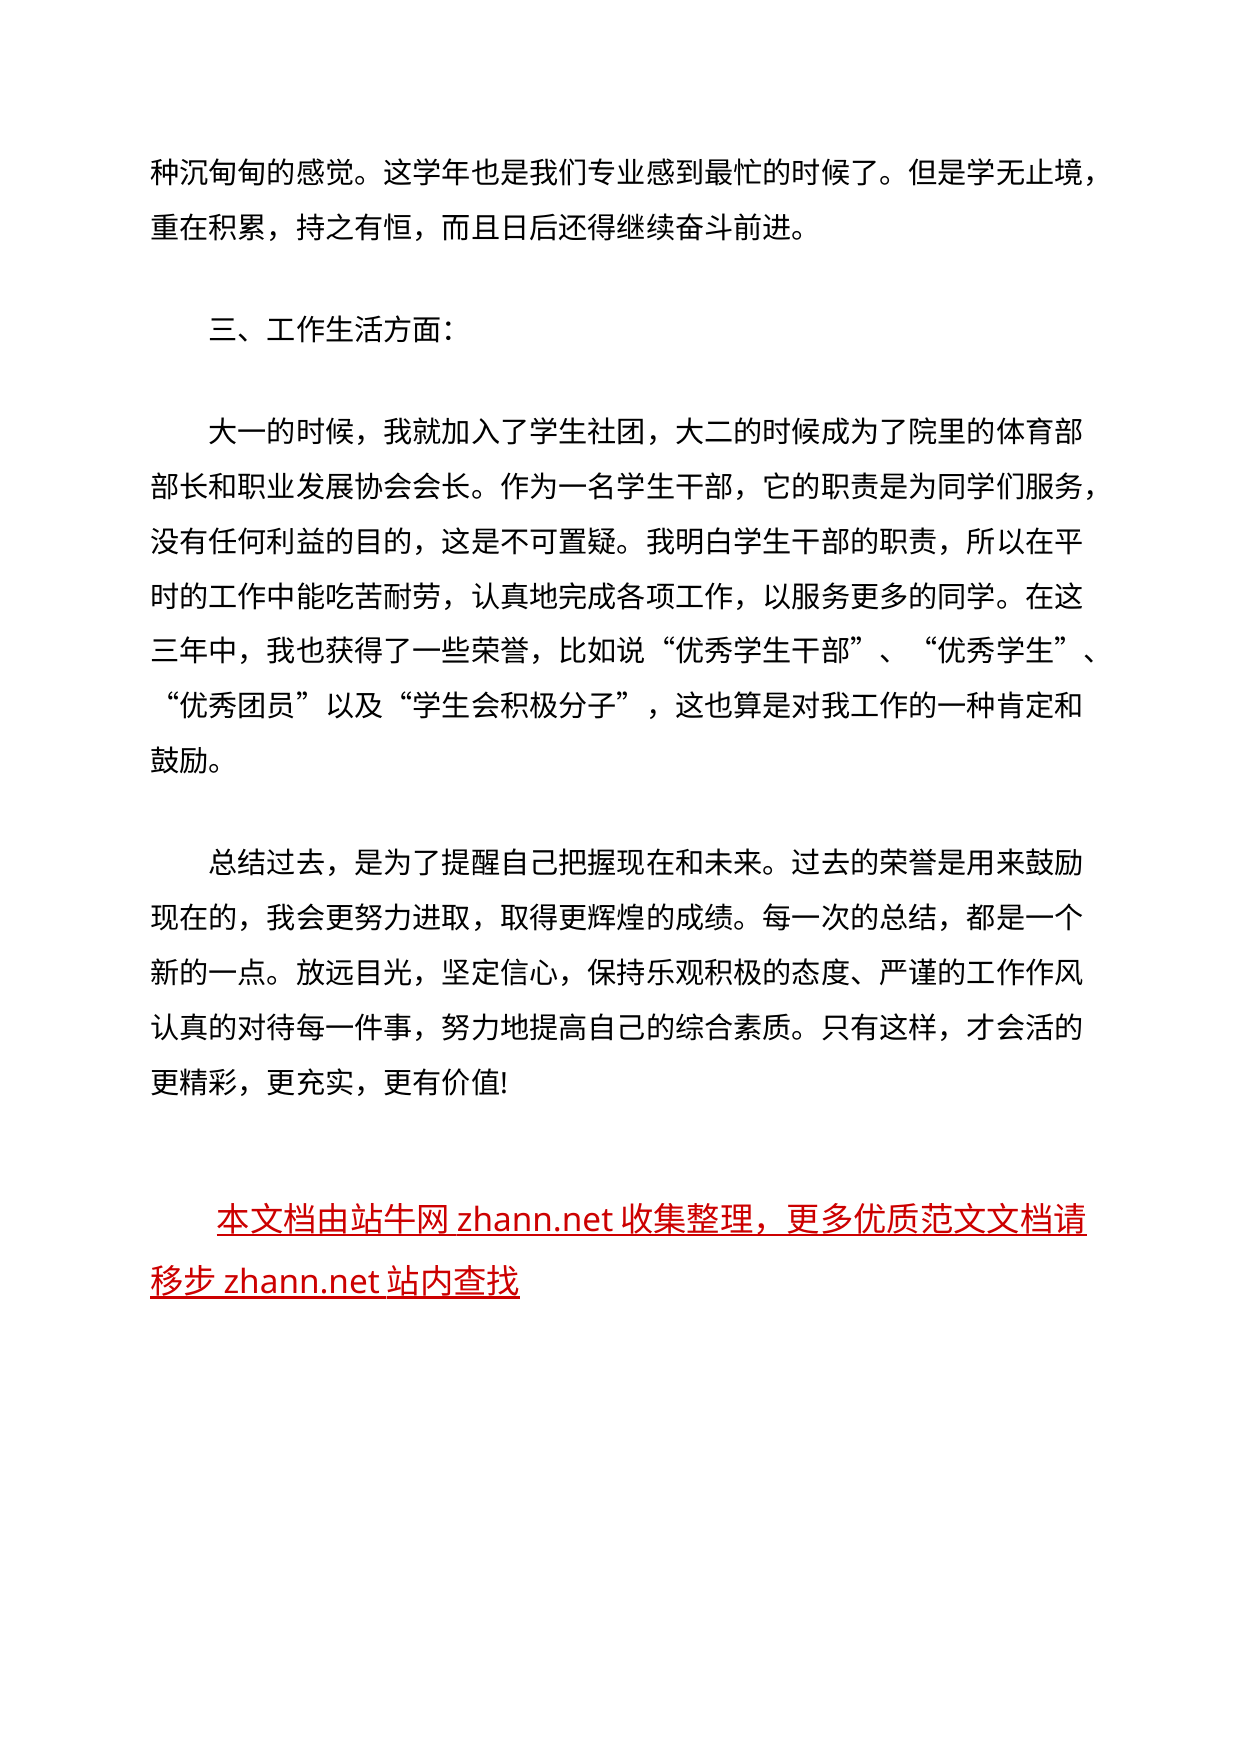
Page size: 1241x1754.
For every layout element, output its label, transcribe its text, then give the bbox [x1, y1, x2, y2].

text 本文档由站牛网zhann.net收集整理，更多优质范文文档请移步zhann.net站内查找 [150, 1192, 1090, 1304]
text 三、工作生活方面： [150, 307, 1090, 349]
text 总结过去，是为了提醒自己把握现在和未来。过去的荣誉是用来鼓励现在的，我会更努力进取，取得更辉煌的成绩。每一次的总结，都是一个新的一点。放远目光，坚定信心，保持乐观积极的态度、严谨的工作作风认真的对待每一件事，努力地提高自己的综合素质。只有这样，才会活的更精彩，更充实，更有价值! [150, 839, 1090, 1102]
text 大一的时候，我就加入了学生社团，大二的时候成为了院里的体育部部长和职业发展协会会长。作为一名学生干部，它的职责是为同学们服务，没有任何利益的目的，这是不可置疑。我明白学生干部的职责，所以在平时的工作中能吃苦耐劳，认真地完成各项工作，以服务更多的同学。在这三年中，我也获得了一些荣誉，比如说“优秀学生干部”、“优秀学生”、“优秀团员”以及“学生会积极分子”，这也算是对我工作的一种肯定和鼓励。 [150, 408, 1090, 780]
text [150, 150, 1090, 247]
